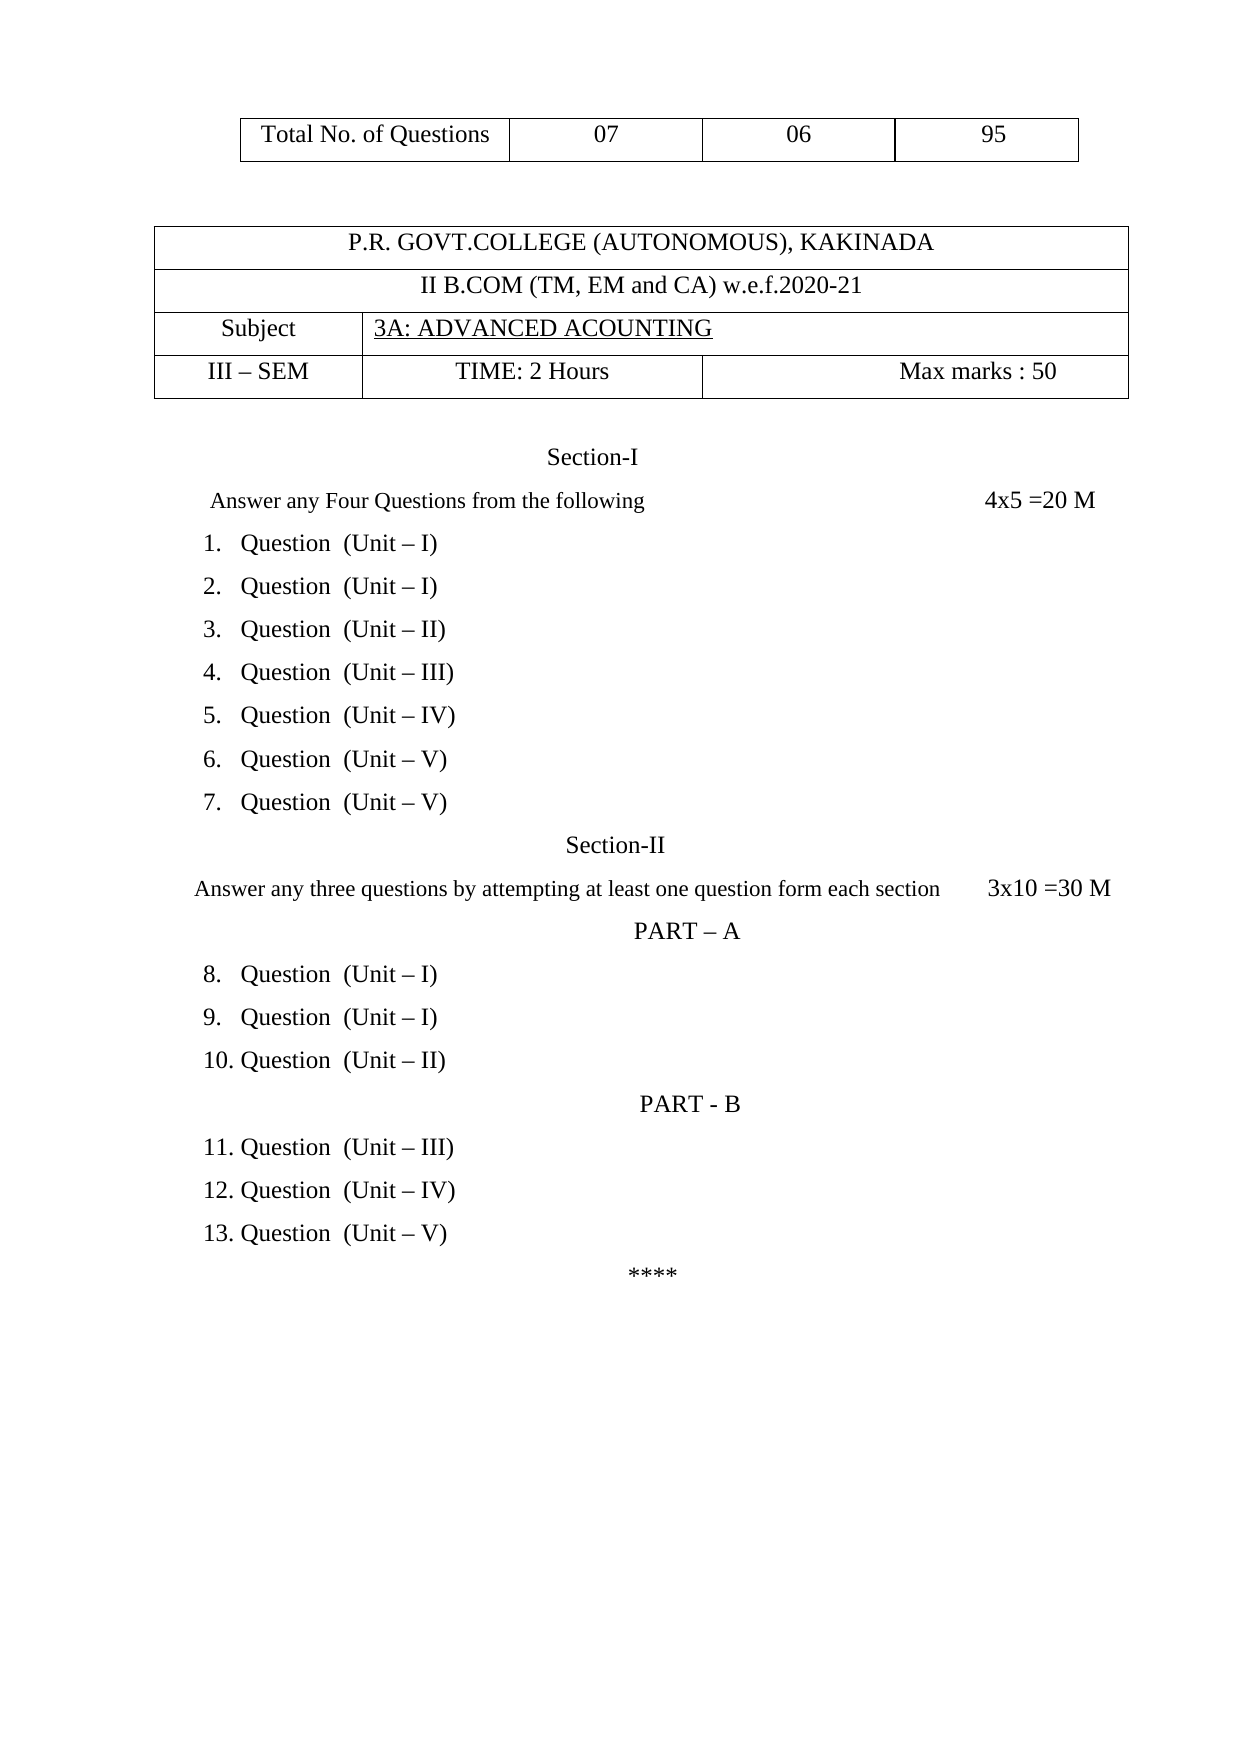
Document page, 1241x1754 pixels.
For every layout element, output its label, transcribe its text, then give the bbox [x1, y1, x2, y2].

list Question (Unit – V) [203, 744, 1140, 772]
table_cell Total No. of Questions [241, 119, 509, 161]
list Question (Unit – I) [203, 1002, 1140, 1031]
list Question (Unit – I) [203, 571, 1140, 600]
text Section-II [465, 830, 1140, 859]
list Question (Unit – I) [203, 959, 1140, 988]
list Question (Unit – V) [203, 1218, 1140, 1247]
list Question (Unit – II) [203, 1046, 1140, 1074]
list Question (Unit – III) [203, 1132, 1140, 1161]
text **** [165, 1261, 1140, 1290]
list Question (Unit – III) [203, 657, 1140, 686]
table_cell 3A: ADVANCED ACOUNTING [363, 313, 1128, 355]
text PART – A [165, 916, 1140, 945]
list Question (Unit – IV) [203, 1175, 1140, 1204]
table_cell 06 [703, 119, 894, 161]
text Answer any Four Questions from the following 4x5 =20 M [165, 485, 1140, 514]
list Question (Unit – I) [203, 528, 1140, 557]
table_cell III – SEM [155, 356, 362, 398]
table_cell Max marks : 50 [703, 356, 1128, 398]
table_cell II B.COM (TM, EM and CA) w.e.f.2020-21 [155, 270, 1128, 312]
table_cell 95 [896, 119, 1078, 161]
table_cell 07 [510, 119, 702, 161]
list Question (Unit – II) [203, 614, 1140, 643]
text Section-I [165, 442, 1140, 471]
list Question (Unit – V) [203, 787, 1140, 816]
text Answer any three questions by attempting at least one question form each section 3x10 =30 M [165, 873, 1140, 902]
list Question (Unit – IV) [203, 701, 1140, 729]
table_header P.R. GOVT.COLLEGE (AUTONOMOUS), KAKINADA [155, 227, 1128, 269]
table_cell TIME: 2 Hours [363, 356, 702, 398]
list PART - B [240, 1089, 1140, 1117]
table_cell Subject [155, 313, 362, 355]
